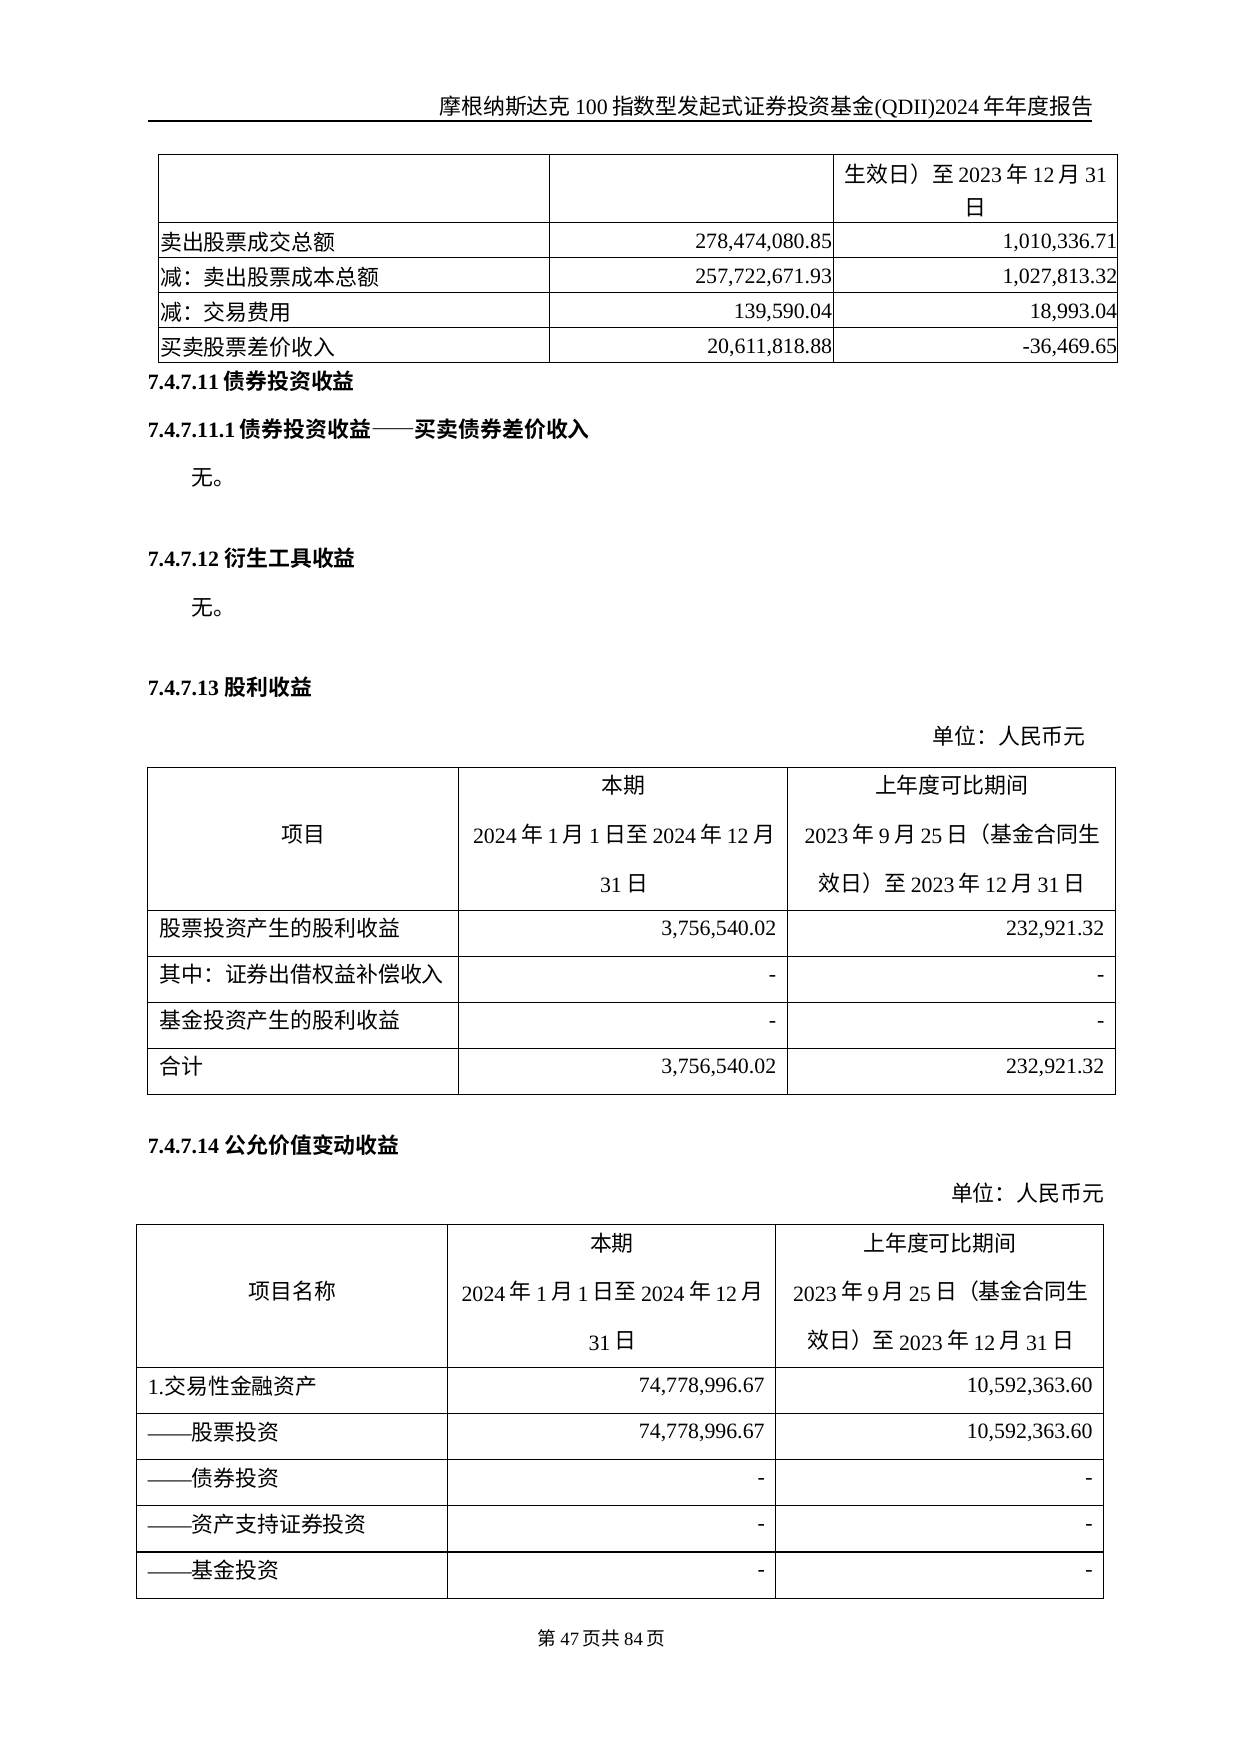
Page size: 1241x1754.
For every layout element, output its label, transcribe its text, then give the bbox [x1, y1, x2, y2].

table_cell ——基金投资 [137, 1553, 447, 1597]
table_cell -36,469.65 [834, 328, 1117, 362]
text 7.4.7.14 公允价值变动收益 [148, 1127, 1092, 1160]
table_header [834, 155, 1117, 222]
table_cell 3,756,540.02 [459, 1049, 787, 1094]
table_cell 257,722,671.93 [550, 258, 833, 292]
text 无。 [148, 589, 1092, 622]
table_cell 10,592,363.60 [776, 1414, 1103, 1459]
table_cell - [776, 1553, 1103, 1597]
table_cell 74,778,996.67 [448, 1368, 775, 1413]
table_cell - [448, 1506, 775, 1551]
table_cell - [788, 1003, 1115, 1048]
table_cell 3,756,540.02 [459, 911, 787, 956]
table_cell 减：交易费用 [159, 293, 549, 327]
table_cell - [459, 957, 787, 1002]
table_cell 基金投资产生的股利收益 [148, 1003, 458, 1048]
text 单位：人民币元 [148, 1176, 1104, 1208]
table_cell 74,778,996.67 [448, 1414, 775, 1459]
table_cell 18,993.04 [834, 293, 1117, 327]
text 7.4.7.12 衍生工具收益 [148, 541, 1092, 573]
text 7.4.7.11债券投资收益 [148, 363, 1092, 396]
table_cell 其中：证券出借权益补偿收入 [148, 957, 458, 1002]
table_cell 买卖股票差价收入 [159, 328, 549, 362]
table_cell 股票投资产生的股利收益 [148, 911, 458, 956]
table_header 上年度可比期间 2023年9月25日（基金合同生效日）至2023年12月31日 [776, 1225, 1103, 1367]
text 7.4.7.13 股利收益 [148, 670, 1092, 702]
table_header 项目 [148, 768, 458, 910]
table_cell - [776, 1460, 1103, 1505]
table_cell 减：卖出股票成本总额 [159, 258, 549, 292]
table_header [550, 155, 833, 222]
table_cell ——资产支持证券投资 [137, 1506, 447, 1551]
table_cell 卖出股票成交总额 [159, 223, 549, 257]
table_cell - [448, 1460, 775, 1505]
table_header 项目 [159, 155, 549, 222]
table_header 本期 2024年1月1日至2024年12月31日 [448, 1225, 775, 1367]
table_cell - [776, 1506, 1103, 1551]
table_cell 1,010,336.71 [834, 223, 1117, 257]
table_header 本期 2024年1月1日至2024年12月31日 [459, 768, 787, 910]
table_cell 139,590.04 [550, 293, 833, 327]
text 单位：人民币元 [148, 718, 1085, 751]
table_cell - [788, 957, 1115, 1002]
text 无。 [148, 460, 1092, 492]
table_cell 20,611,818.88 [550, 328, 833, 362]
table_cell 1.交易性金融资产 [137, 1368, 447, 1413]
text 7.4.7.11.1债券投资收益——买卖债券差价收入 [148, 412, 1092, 444]
table_cell 合计 [148, 1049, 458, 1094]
table_cell ——股票投资 [137, 1414, 447, 1459]
table_cell 10,592,363.60 [776, 1368, 1103, 1413]
table_cell - [459, 1003, 787, 1048]
table_cell 232,921.32 [788, 911, 1115, 956]
table_cell 232,921.32 [788, 1049, 1115, 1094]
table_header 上年度可比期间 2023年9月25日（基金合同生效日）至2023年12月31日 [788, 768, 1115, 910]
table_cell 1,027,813.32 [834, 258, 1117, 292]
table_header 项目名称 [137, 1225, 447, 1367]
table_cell - [448, 1553, 775, 1597]
table_cell 278,474,080.85 [550, 223, 833, 257]
table_cell ——债券投资 [137, 1460, 447, 1505]
